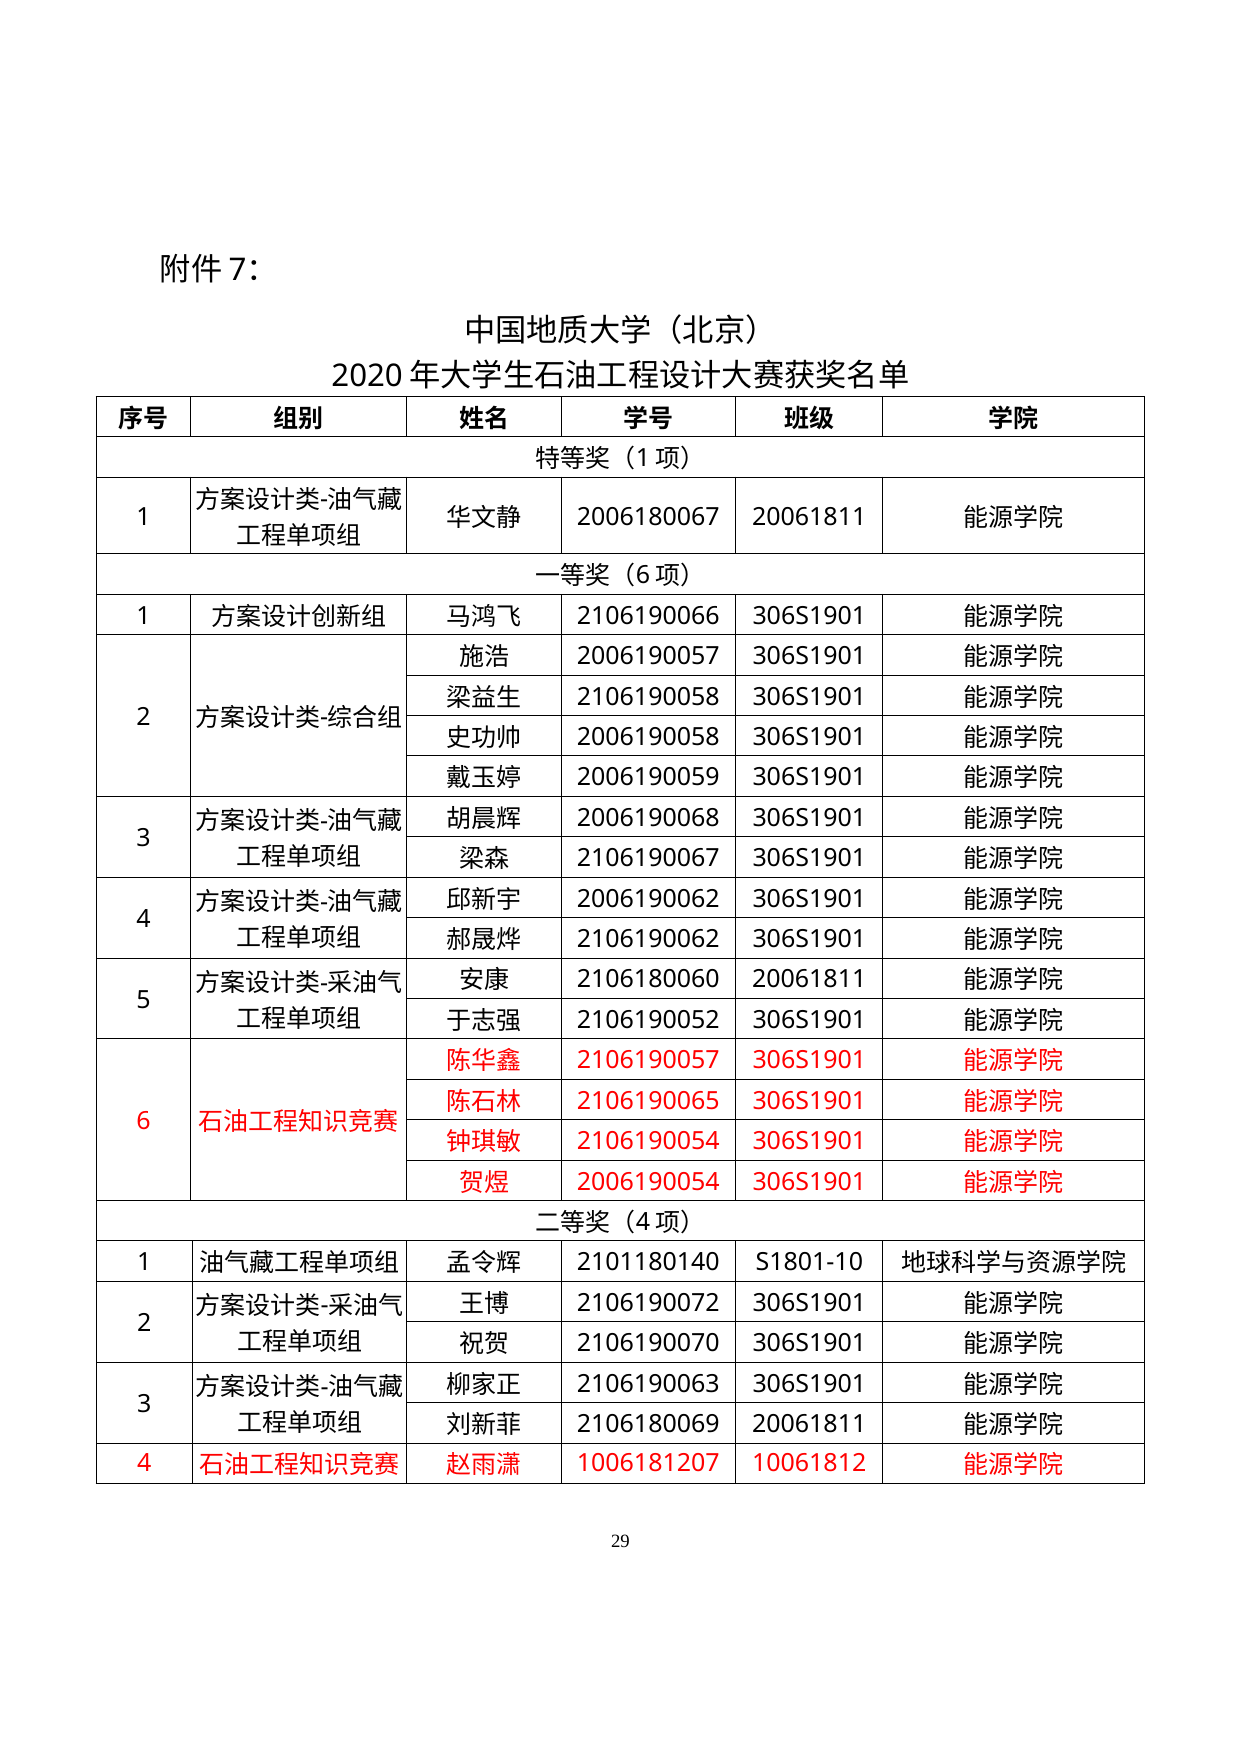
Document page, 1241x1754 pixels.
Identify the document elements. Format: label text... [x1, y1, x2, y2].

table_cell 能源学院 [883, 1282, 1144, 1321]
table_cell 能源学院 [883, 1039, 1144, 1079]
table_cell 戴玉婷 [407, 756, 561, 796]
table_cell 能源学院 [883, 1363, 1144, 1402]
table_cell 2006190068 [562, 797, 735, 836]
table_cell 能源学院 [883, 797, 1144, 836]
table_cell 2 [97, 1282, 192, 1362]
table_header 组别 [191, 397, 406, 436]
table_cell 二等奖（4项） [97, 1201, 1144, 1240]
table_header 学院 [883, 397, 1144, 436]
table_cell 3 [97, 1363, 192, 1442]
table_cell 于志强 [407, 999, 561, 1038]
table_cell 306S1901 [736, 716, 882, 755]
table_cell 2106190052 [562, 999, 735, 1038]
table_cell 方案设计类-采油气工程单项组 [191, 959, 406, 1038]
table_cell 方案设计类-油气藏工程单项组 [191, 478, 406, 553]
table_cell 马鸿飞 [407, 595, 561, 634]
table_cell 2101180140 [562, 1241, 735, 1281]
table_cell 钟琪敏 [407, 1120, 561, 1159]
table_cell 能源学院 [883, 918, 1144, 957]
table_cell 能源学院 [883, 676, 1144, 715]
table_cell 1 [97, 478, 190, 553]
table_cell 邱新宇 [407, 878, 561, 917]
table_cell 2 [97, 635, 190, 796]
table_cell 能源学院 [883, 1080, 1144, 1119]
table_cell 2106190072 [562, 1282, 735, 1321]
table_cell 能源学院 [883, 716, 1144, 755]
table_cell 胡晨辉 [407, 797, 561, 836]
table_header 序号 [97, 397, 190, 436]
table_cell 20061811 [736, 478, 882, 553]
table_cell 306S1901 [736, 918, 882, 957]
table_cell 能源学院 [883, 1120, 1144, 1159]
table_cell 方案设计类-综合组 [191, 635, 406, 796]
table_cell 2106190067 [562, 837, 735, 877]
table_cell 2106190065 [562, 1080, 735, 1119]
table_cell 3 [97, 797, 190, 877]
table_cell 华文静 [407, 478, 561, 553]
table_cell 20061811 [736, 1403, 882, 1442]
table_cell 史功帅 [407, 716, 561, 755]
table_cell 20061811 [736, 959, 882, 998]
table_cell 306S1901 [736, 837, 882, 877]
table_cell 能源学院 [883, 1403, 1144, 1442]
table_cell 能源学院 [883, 635, 1144, 674]
table_cell 306S1901 [736, 1322, 882, 1362]
table_cell 特等奖（1项） [97, 437, 1144, 477]
table_header 班级 [736, 397, 882, 436]
table_cell 2106190058 [562, 676, 735, 715]
table_cell 能源学院 [883, 959, 1144, 998]
table_header 学号 [562, 397, 735, 436]
table_cell 306S1901 [736, 1120, 882, 1159]
table_cell 郝晟烨 [407, 918, 561, 957]
table_cell 能源学院 [883, 999, 1144, 1038]
table_cell 4 [97, 878, 190, 957]
table_cell 4 [97, 1444, 192, 1483]
table_cell 陈华鑫 [407, 1039, 561, 1079]
table_cell 一等奖（6项） [97, 554, 1144, 594]
table_cell 306S1901 [736, 676, 882, 715]
table_cell 2106190054 [562, 1120, 735, 1159]
table_cell 2006190062 [562, 878, 735, 917]
table_cell 梁森 [407, 837, 561, 877]
table_cell 306S1901 [736, 1080, 882, 1119]
table_cell 能源学院 [883, 595, 1144, 634]
table_cell 能源学院 [883, 878, 1144, 917]
table_cell 306S1901 [736, 1282, 882, 1321]
table_cell 能源学院 [883, 756, 1144, 796]
table_cell 306S1901 [736, 999, 882, 1038]
table_cell 方案设计类-油气藏工程单项组 [193, 1363, 406, 1442]
table_cell 能源学院 [883, 478, 1144, 553]
table_cell 孟令辉 [407, 1241, 561, 1281]
table_cell 2006190058 [562, 716, 735, 755]
table_cell 能源学院 [883, 1161, 1144, 1200]
table_cell 贺煜 [407, 1161, 561, 1200]
table_cell 6 [97, 1039, 190, 1200]
table_cell 安康 [407, 959, 561, 998]
table_cell 306S1901 [736, 1039, 882, 1079]
table_cell 能源学院 [883, 837, 1144, 877]
table_cell 1 [97, 595, 190, 634]
table_cell 地球科学与资源学院 [883, 1241, 1144, 1281]
table_cell 施浩 [407, 635, 561, 674]
table_cell 1006181207 [562, 1444, 735, 1483]
table_cell 2106180069 [562, 1403, 735, 1442]
table_cell 2106190070 [562, 1322, 735, 1362]
table_cell 306S1901 [736, 635, 882, 674]
table_cell 2006180067 [562, 478, 735, 553]
table_cell 能源学院 [883, 1322, 1144, 1362]
table_cell 祝贺 [407, 1322, 561, 1362]
table_cell 能源学院 [883, 1444, 1144, 1483]
table_cell S1801-10 [736, 1241, 882, 1281]
table_cell 赵雨潇 [407, 1444, 561, 1483]
table_cell 陈石林 [407, 1080, 561, 1119]
table_cell 2006190057 [562, 635, 735, 674]
table_cell 2106190062 [562, 918, 735, 957]
table_cell 306S1901 [736, 1161, 882, 1200]
table_cell 柳家正 [407, 1363, 561, 1402]
table_cell 306S1901 [736, 1363, 882, 1402]
table_cell 王博 [407, 1282, 561, 1321]
table_cell 10061812 [736, 1444, 882, 1483]
table_cell 方案设计创新组 [191, 595, 406, 634]
table_cell 306S1901 [736, 756, 882, 796]
table_cell 1 [97, 1241, 192, 1281]
table_cell 石油工程知识竞赛 [191, 1039, 406, 1200]
table_cell 306S1901 [736, 595, 882, 634]
text 附件7： [159, 232, 1081, 293]
text 中国地质大学（北京） [159, 305, 1081, 350]
table_cell 2106190063 [562, 1363, 735, 1402]
table_cell 石油工程知识竞赛 [193, 1444, 406, 1483]
table_cell 2106190066 [562, 595, 735, 634]
table_cell 刘新菲 [407, 1403, 561, 1442]
table_header 姓名 [407, 397, 561, 436]
table_cell 方案设计类-采油气工程单项组 [193, 1282, 406, 1362]
table_cell 油气藏工程单项组 [193, 1241, 406, 1281]
table_cell 方案设计类-油气藏工程单项组 [191, 797, 406, 877]
table_cell 梁益生 [407, 676, 561, 715]
table_cell 2106190057 [562, 1039, 735, 1079]
table_cell 306S1901 [736, 797, 882, 836]
table_cell 2006190059 [562, 756, 735, 796]
text 2020年大学生石油工程设计大赛获奖名单 [159, 350, 1081, 396]
table_cell 2106180060 [562, 959, 735, 998]
table_cell 306S1901 [736, 878, 882, 917]
table_cell 方案设计类-油气藏工程单项组 [191, 878, 406, 957]
table_cell 5 [97, 959, 190, 1038]
table_cell 2006190054 [562, 1161, 735, 1200]
